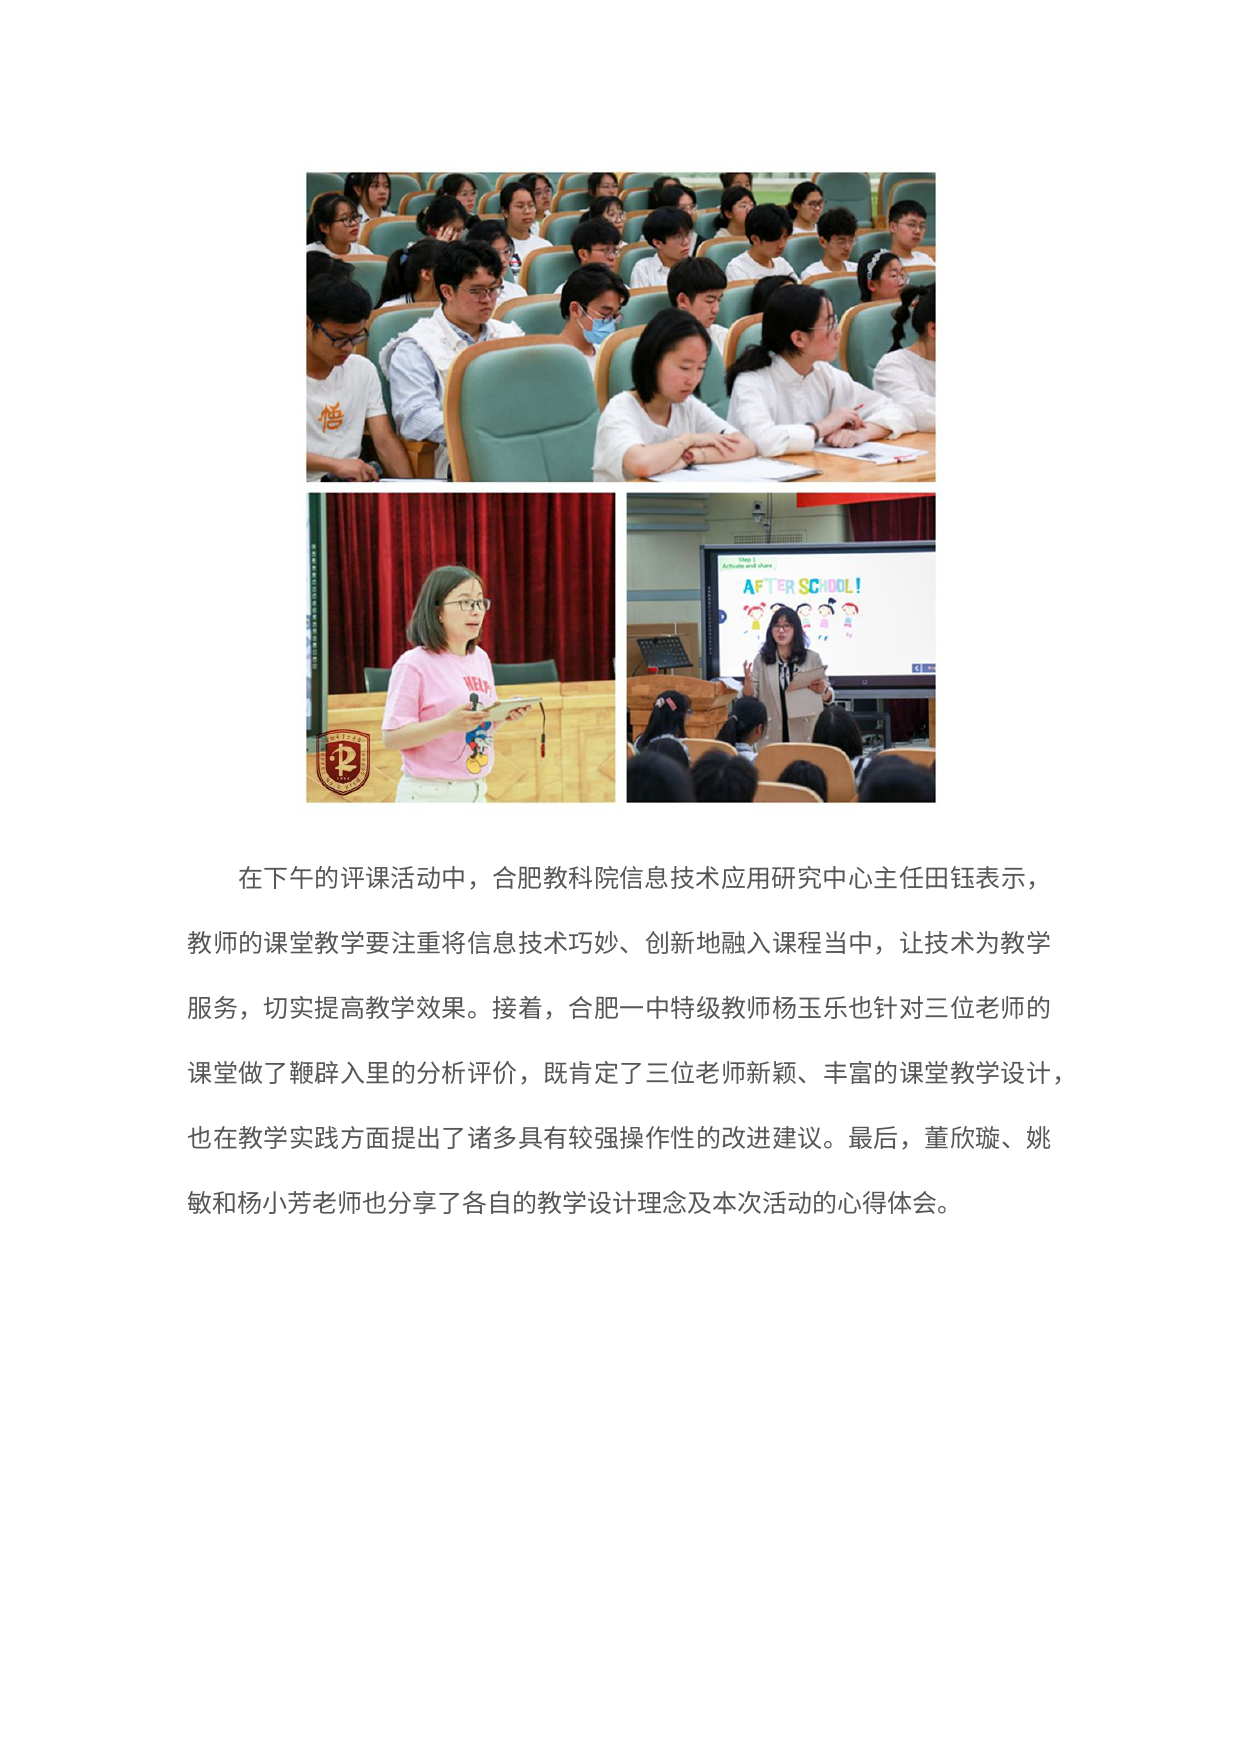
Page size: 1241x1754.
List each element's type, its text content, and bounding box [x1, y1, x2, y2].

text 在下午的评课活动中，合肥教科院信息技术应用研究中心主任田钰表示，教师的课堂教学要注重将信息技术巧妙、创新地融入课程当中，让技术为教学服务，切实提高教学效果。接着，合肥一中特级教师杨玉乐也针对三位老师的课堂做了鞭辟入里的分析评价，既肯定了三位老师新颖、丰富的课堂教学设计，也在教学实践方面提出了诸多具有较强操作性的改进建议。最后，董欣璇、姚敏和杨小芳老师也分享了各自的教学设计理念及本次活动的心得体会。 [187, 844, 1053, 1234]
picture [295, 162, 946, 813]
